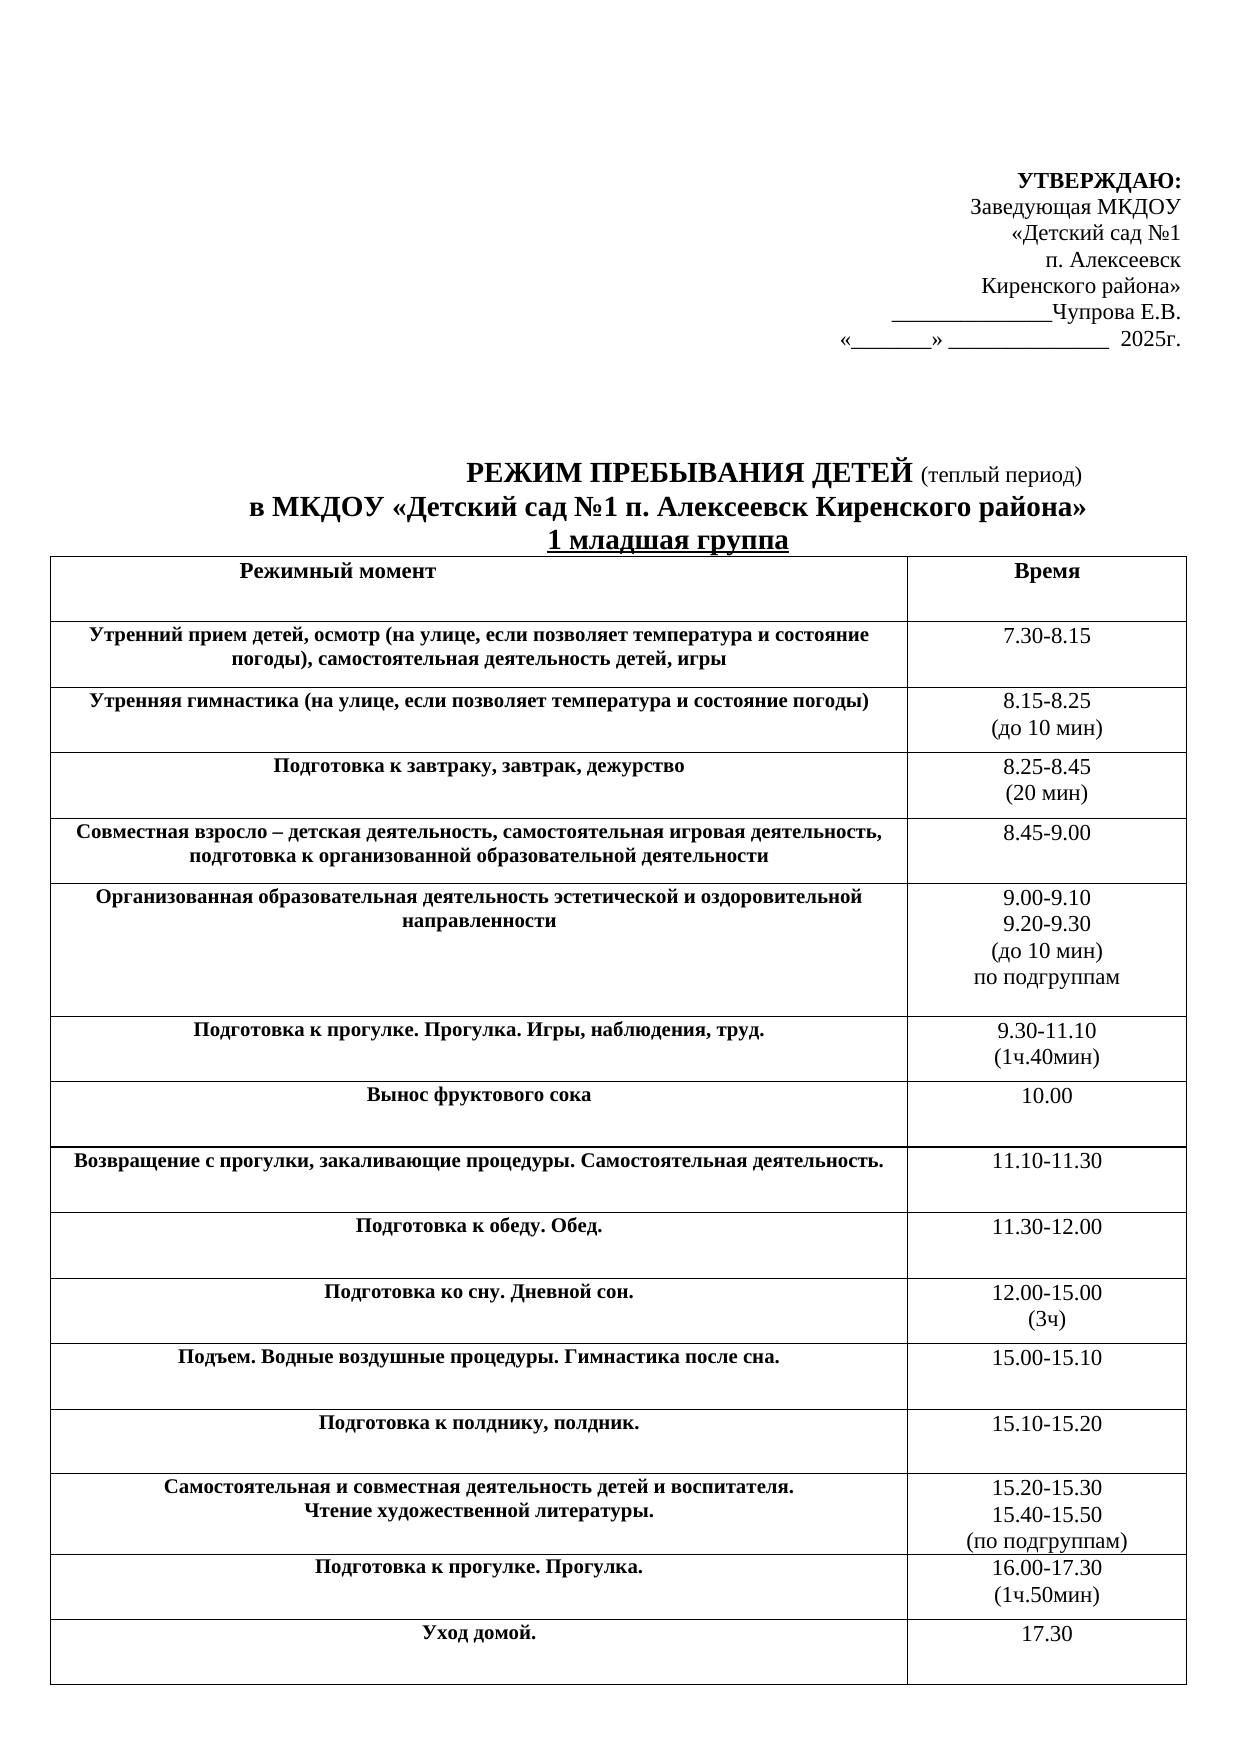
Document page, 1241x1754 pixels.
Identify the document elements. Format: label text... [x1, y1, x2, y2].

table_cell Подготовка к прогулке. Прогулка. [51, 1555, 907, 1619]
table_cell Подготовка ко сну. Дневной сон. [51, 1279, 907, 1343]
table_cell 11.10-11.30 [908, 1148, 1186, 1212]
table_cell 8.15-8.25 (до 10 мин) [908, 688, 1186, 752]
text Киренского района» [154, 272, 1182, 298]
text п. Алексеевск [154, 246, 1182, 272]
text УТВЕРЖДАЮ: [154, 167, 1182, 193]
table_cell 15.20-15.30 15.40-15.50 (по подгруппам) [908, 1474, 1186, 1553]
text в МКДОУ «Детский сад №1 п. Алексеевск Киренского района» [154, 489, 1182, 522]
text «_______» ______________ 2025г. [154, 325, 1182, 351]
table_cell Подготовка к обеду. Обед. [51, 1213, 907, 1278]
text «Детский сад №1 [154, 219, 1182, 246]
table_cell Вынос фруктового сока [51, 1082, 907, 1146]
text РЕЖИМ ПРЕБЫВАНИЯ ДЕТЕЙ (теплый период) [154, 455, 1182, 489]
table_cell Подъем. Водные воздушные процедуры. Гимнастика после сна. [51, 1344, 907, 1408]
table_cell 17.30 [908, 1620, 1186, 1684]
table_cell 15.10-15.20 [908, 1410, 1186, 1473]
table_cell Организованная образовательная деятельность эстетической и оздоровительной направленности [51, 884, 907, 1016]
table_cell Самостоятельная и совместная деятельность детей и воспитателя. Чтение художественной литературы. [51, 1474, 907, 1553]
table_cell 9.30-11.10 (1ч.40мин) [908, 1017, 1186, 1081]
table_cell 11.30-12.00 [908, 1213, 1186, 1278]
table_cell Возвращение с прогулки, закаливающие процедуры. Самостоятельная деятельность. [51, 1148, 907, 1212]
table_cell 10.00 [908, 1082, 1186, 1146]
table_cell 16.00-17.30 (1ч.50мин) [908, 1555, 1186, 1619]
text Заведующая МКДОУ [154, 193, 1182, 219]
table_header Режимный момент [51, 557, 907, 621]
table_cell Подготовка к полднику, полдник. [51, 1410, 907, 1473]
table_cell 8.25-8.45 (20 мин) [908, 753, 1186, 818]
table_cell 9.00-9.10 9.20-9.30 (до 10 мин) по подгруппам [908, 884, 1186, 1016]
table_cell 15.00-15.10 [908, 1344, 1186, 1408]
table_cell 12.00-15.00 (3ч) [908, 1279, 1186, 1343]
text 1 младшая группа [154, 522, 1182, 556]
table_cell 8.45-9.00 [908, 819, 1186, 883]
table_cell 7.30-8.15 [908, 622, 1186, 687]
table_header Время [908, 557, 1186, 621]
table_cell Совместная взросло – детская деятельность, самостоятельная игровая деятельность, подготовка к организованной образовательной деятельности [51, 819, 907, 883]
table_cell Подготовка к прогулке. Прогулка. Игры, наблюдения, труд. [51, 1017, 907, 1081]
table_cell Утренний прием детей, осмотр (на улице, если позволяет температура и состояние погоды), самостоятельная деятельность детей, игры [51, 622, 907, 687]
table_cell Подготовка к завтраку, завтрак, дежурство [51, 753, 907, 818]
table_cell Утренняя гимнастика (на улице, если позволяет температура и состояние погоды) [51, 688, 907, 752]
table_cell Уход домой. [51, 1620, 907, 1684]
text ______________Чупрова Е.В. [154, 298, 1182, 325]
